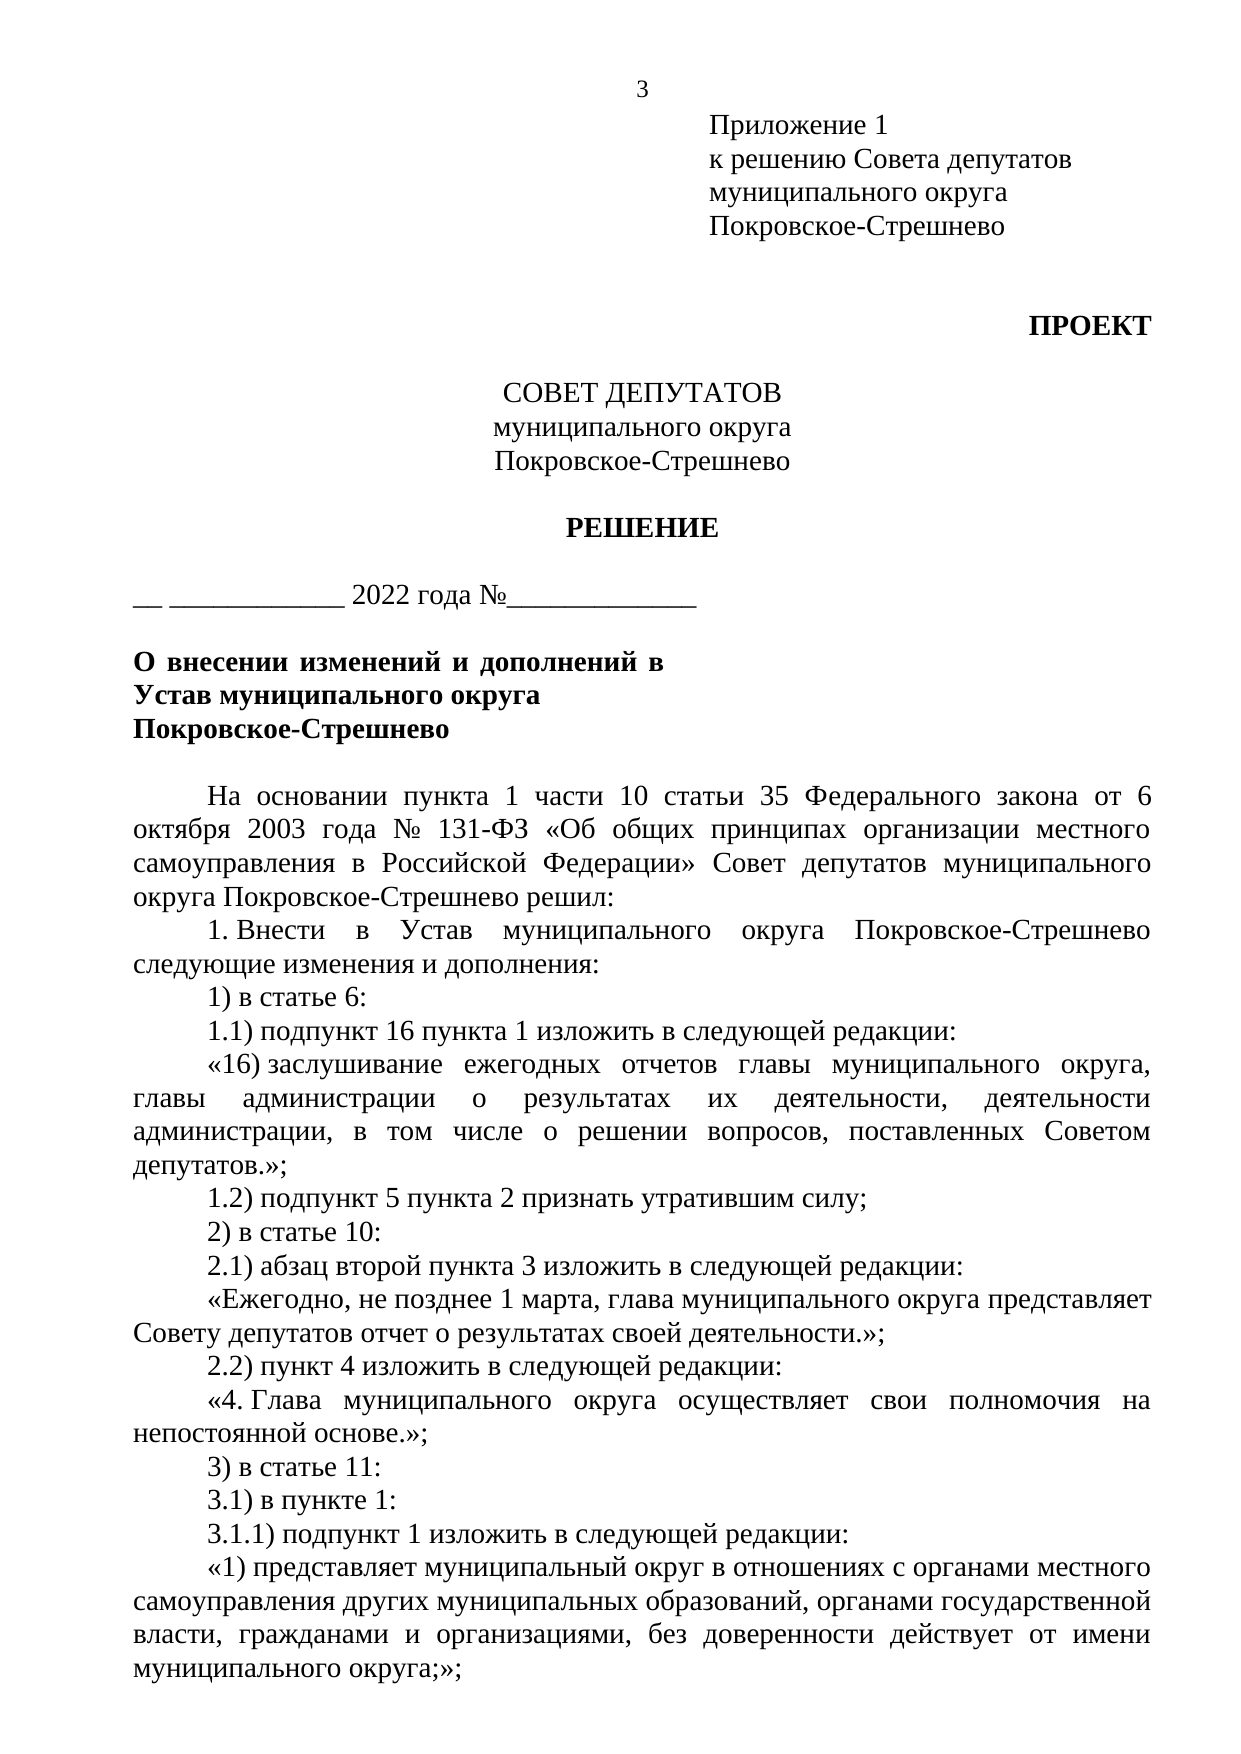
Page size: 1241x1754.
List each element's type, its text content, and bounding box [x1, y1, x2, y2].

text 2.2) пункт 4 изложить в следующей редакции: [133, 1348, 1152, 1382]
text «4. Глава муниципального округа осуществляет свои полномочия на непостоянной основе.»; [133, 1382, 1152, 1449]
text СОВЕТ ДЕПУТАТОВ [133, 376, 1152, 409]
text 1. Внести в Устав муниципального округа Покровское-Стрешнево следующие изменения и дополнения: [133, 912, 1152, 979]
text Приложение 1 [709, 107, 1152, 141]
text 2) в статье 10: [133, 1214, 1152, 1248]
text 1.2) подпункт 5 пункта 2 признать утратившим силу; [133, 1181, 1152, 1214]
text 3) в статье 11: [133, 1449, 1152, 1482]
text О внесении изменений и дополнений в Устав муниципального округа [133, 644, 665, 711]
text __ ____________ 2022 года №_____________ [133, 577, 1152, 610]
text 1.1) подпункт 16 пункта 1 изложить в следующей редакции: [133, 1013, 1152, 1046]
text «16) заслушивание ежегодных отчетов главы муниципального округа, главы администрации о результатах их деятельности, деятельности администрации, в том числе о решении вопросов, поставленных Советом депутатов.»; [133, 1046, 1152, 1181]
text 3.1.1) подпункт 1 изложить в следующей редакции: [133, 1516, 1152, 1549]
text муниципального округа [133, 409, 1152, 443]
text «1) представляет муниципальный округ в отношениях с органами местного самоуправления других муниципальных образований, органами государственной власти, гражданами и организациями, без доверенности действует от имени муниципального округа;»; [133, 1549, 1152, 1684]
text Покровское-Стрешнево [133, 711, 665, 744]
text к решению Совета депутатов муниципального округа Покровское-Стрешнево [709, 141, 1152, 241]
text 3.1) в пункте 1: [133, 1482, 1152, 1516]
text ПРОЕКТ [133, 308, 1152, 342]
text 2.1) абзац второй пункта 3 изложить в следующей редакции: [133, 1248, 1152, 1281]
text «Ежегодно, не позднее 1 марта, глава муниципального округа представляет Совету депутатов отчет о результатах своей деятельности.»; [133, 1281, 1152, 1348]
text 1) в статье 6: [133, 979, 1152, 1013]
text Покровское-Стрешнево [133, 443, 1152, 476]
text На основании пункта 1 части 10 статьи 35 Федерального закона от 6 октября 2003 года № 131-ФЗ «Об общих принципах организации местного самоуправления в Российской Федерации» Совет депутатов муниципального округа Покровское-Стрешнево решил: [133, 778, 1152, 912]
text РЕШЕНИЕ [133, 510, 1152, 543]
